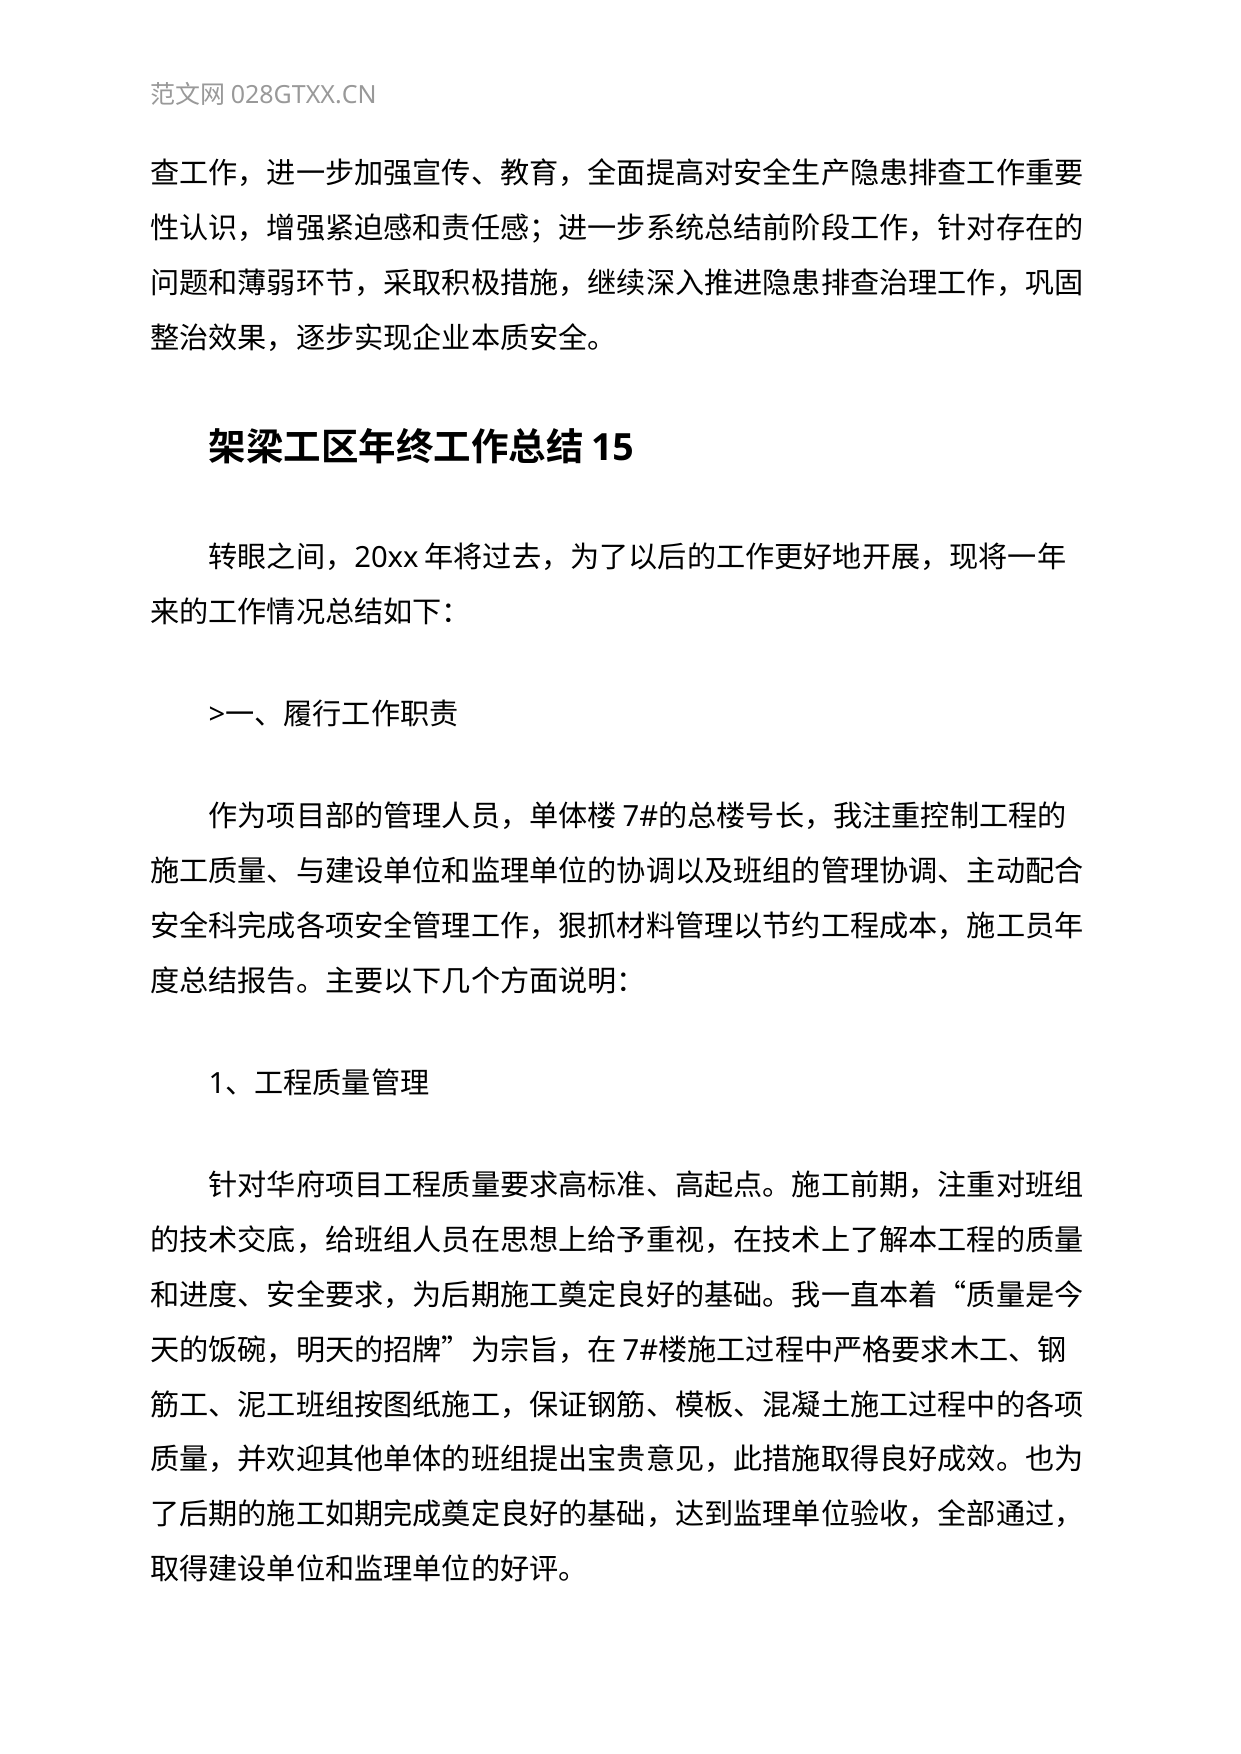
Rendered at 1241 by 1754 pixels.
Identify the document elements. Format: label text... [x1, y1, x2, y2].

text 针对华府项目工程质量要求高标准、高起点。施工前期，注重对班组的技术交底，给班组人员在思想上给予重视，在技术上了解本工程的质量和进度、安全要求，为后期施工奠定良好的基础。我一直本着“质量是今天的饭碗，明天的招牌”为宗旨，在7#楼施工过程中严格要求木工、钢筋工、泥工班组按图纸施工，保证钢筋、模板、混凝土施工过程中的各项质量，并欢迎其他单体的班组提出宝贵意见，此措施取得良好成效。也为了后期的施工如期完成奠定良好的基础，达到监理单位验收，全部通过，取得建设单位和监理单位的好评。 [150, 1161, 1090, 1588]
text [150, 150, 1090, 357]
text 转眼之间，20xx年将过去，为了以后的工作更好地开展，现将一年来的工作情况总结如下： [150, 534, 1090, 631]
text 1、工程质量管理 [150, 1059, 1090, 1102]
text >一、履行工作职责 [150, 691, 1090, 733]
text 架梁工区年终工作总结15 [150, 416, 1090, 471]
text 作为项目部的管理人员，单体楼7#的总楼号长，我注重控制工程的施工质量、与建设单位和监理单位的协调以及班组的管理协调、主动配合安全科完成各项安全管理工作，狠抓材料管理以节约工程成本，施工员年度总结报告。主要以下几个方面说明： [150, 793, 1090, 1000]
